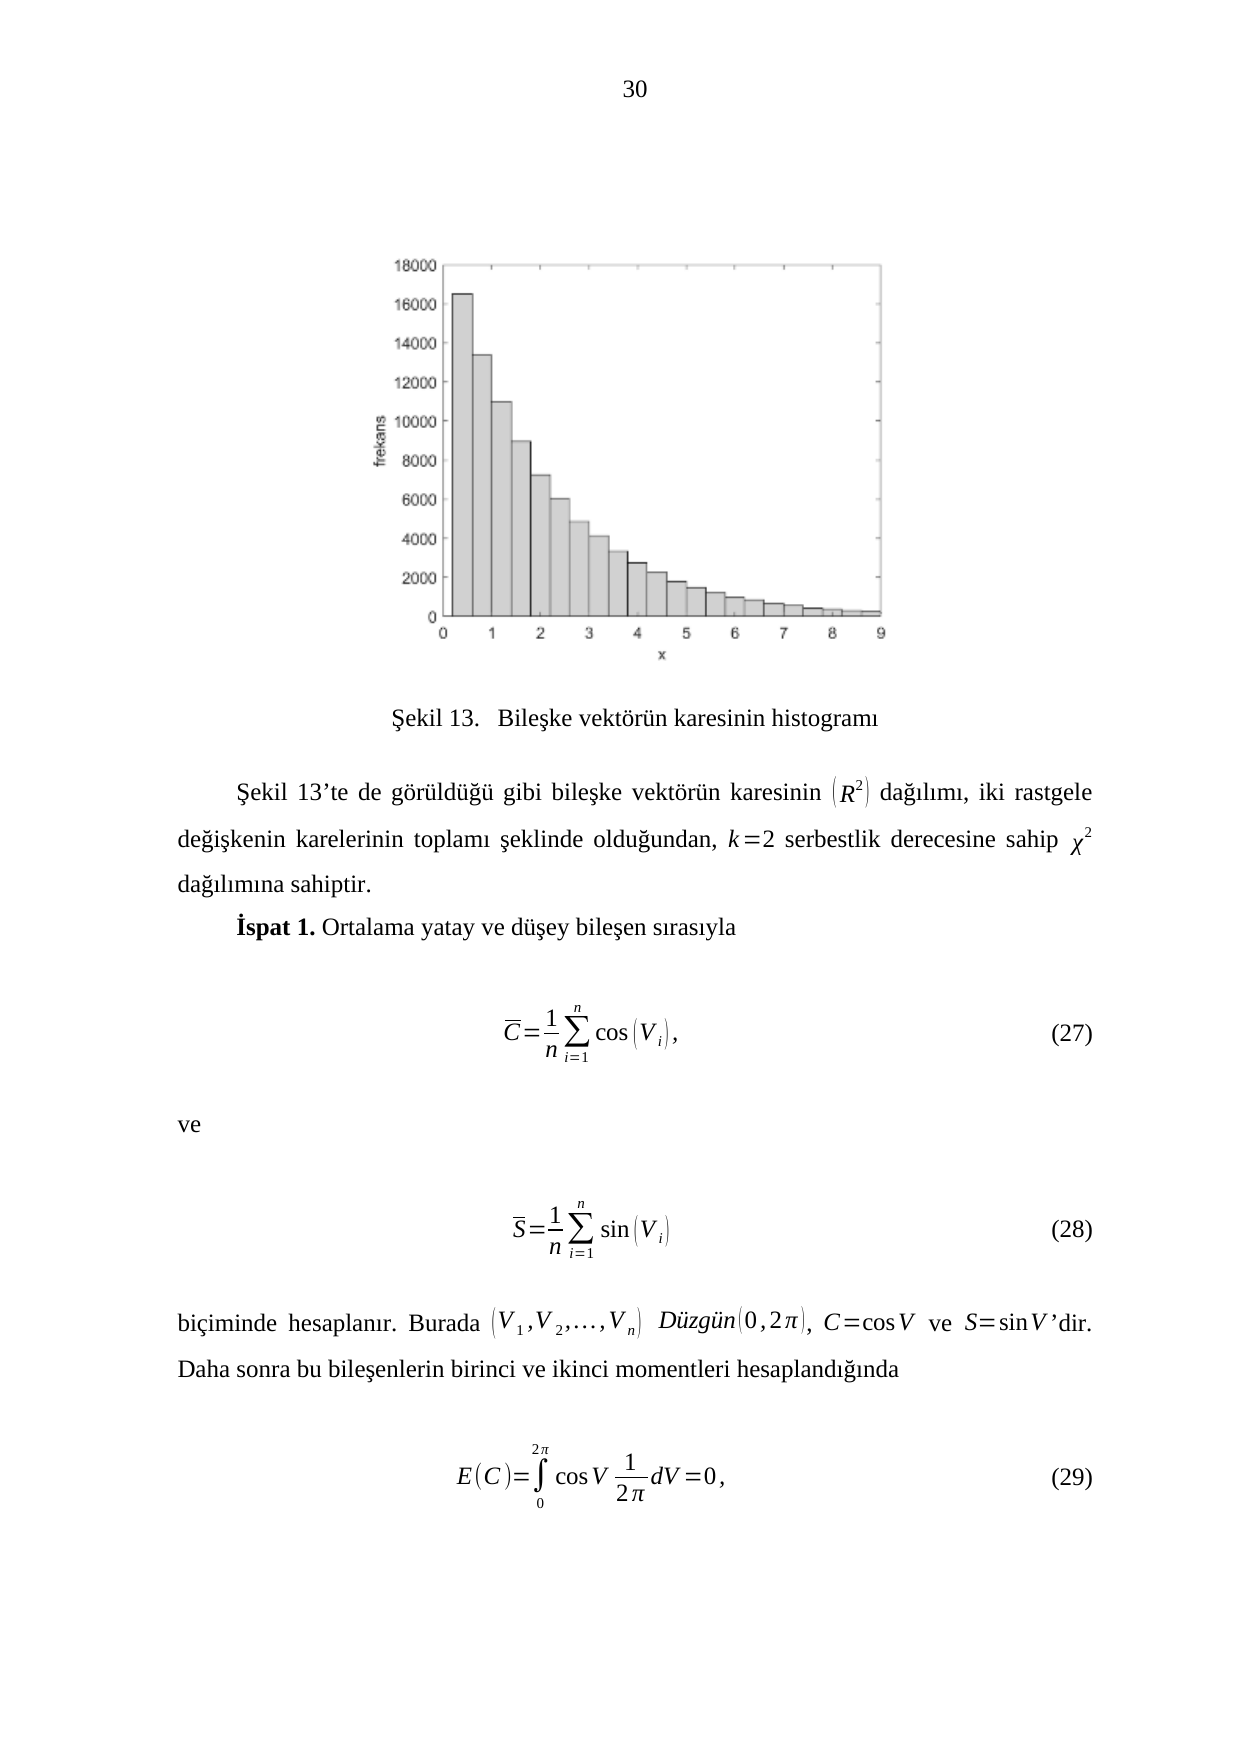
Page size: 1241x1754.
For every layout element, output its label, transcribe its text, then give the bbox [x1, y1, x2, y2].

table_header [177, 1441, 1004, 1511]
picture [369, 220, 901, 664]
text İspat 1. Ortalama yatay ve düşey bileşen sırasıyla [177, 912, 1092, 941]
text Şekil 13’te de görüldüğü gibi bileşke vektörün karesinin dağılımı, iki rastgele değişkenin karelerinin toplamı şeklinde olduğundan, serbestlik derecesine sahip dağılımına sahiptir. [177, 774, 1092, 898]
table_header [177, 1195, 1004, 1262]
text ve [177, 1109, 1092, 1137]
table_header [358, 220, 912, 678]
text biçiminde hesaplanır. Burada , ve ’dir. Daha sonra bu bileşenlerin birinci ve ikinci momentleri hesaplandığında [177, 1305, 1092, 1383]
table_header [177, 998, 1004, 1066]
